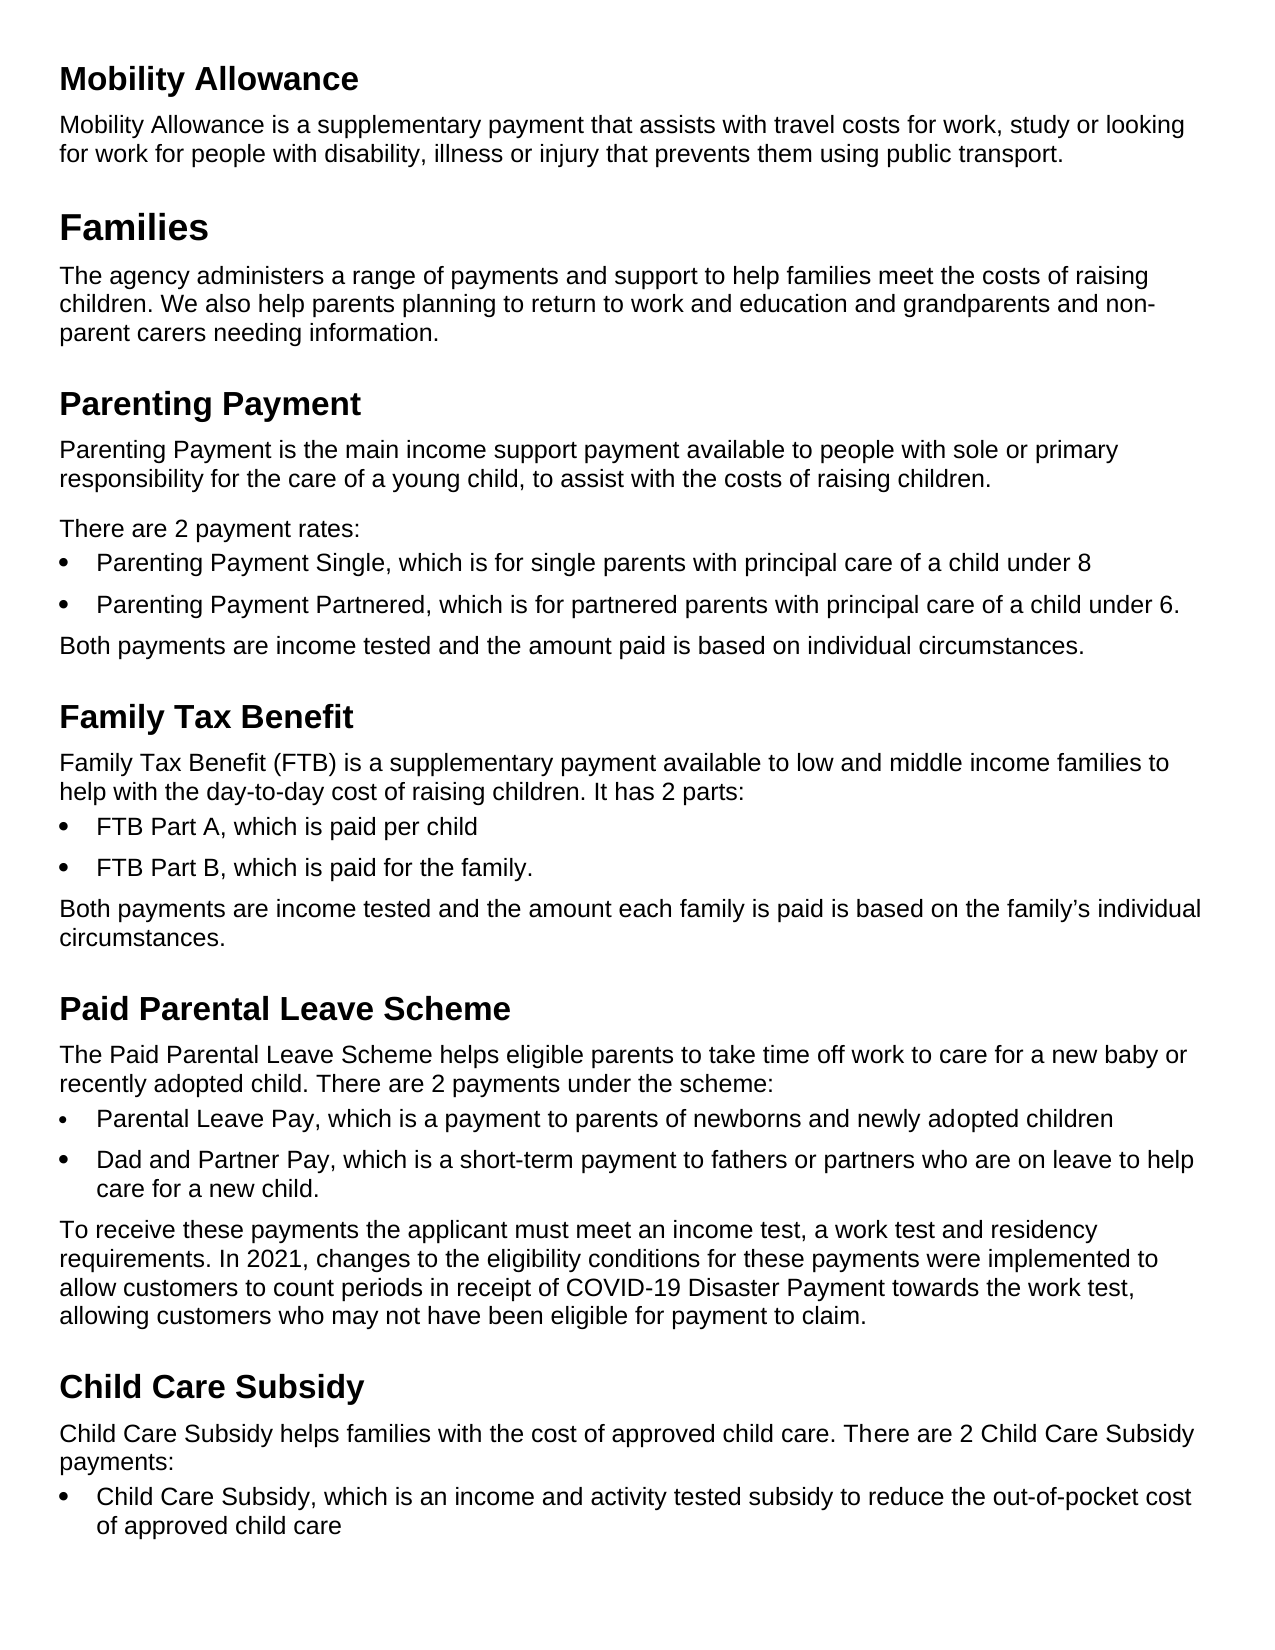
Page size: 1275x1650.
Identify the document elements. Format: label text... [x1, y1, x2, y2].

subtitle Family Tax Benefit [59, 697, 1216, 736]
subtitle Child Care Subsidy [59, 1368, 1216, 1406]
text Parenting Payment is the main income support payment available to people with sole or primary responsibility for the care of a young child, to assist with the costs of raising children. [59, 435, 1216, 493]
subtitle Paid Parental Leave Scheme [59, 989, 1216, 1028]
text Both payments are income tested and the amount each family is paid is based on the family’s individual circumstances. [59, 894, 1216, 952]
list Parenting Payment Partnered, which is for partnered parents with principal care of a child under 6. [59, 590, 1216, 618]
list Child Care Subsidy, which is an income and activity tested subsidy to reduce the out-of-pocket cost of approved child care [59, 1482, 1216, 1539]
text Family Tax Benefit (FTB) is a supplementary payment available to low and middle income families to help with the day-to-day cost of raising children. It has 2 parts: [59, 748, 1216, 806]
text The agency administers a range of payments and support to help families meet the costs of raising children. We also help parents planning to return to work and education and grandparents and non-parent carers needing information. [59, 261, 1216, 347]
subtitle Parenting Payment [59, 384, 1216, 423]
list FTB Part A, which is paid per child [59, 812, 1216, 841]
list FTB Part B, which is paid for the family. [59, 853, 1216, 882]
subtitle Families [59, 205, 1216, 248]
text Mobility Allowance is a supplementary payment that assists with travel costs for work, study or looking for work for people with disability, illness or injury that prevents them using public transport. [59, 110, 1216, 167]
text There are 2 payment rates: [59, 514, 1216, 542]
text Both payments are income tested and the amount paid is based on individual circumstances. [59, 631, 1216, 660]
text Child Care Subsidy helps families with the cost of approved child care. There are 2 Child Care Subsidy payments: [59, 1418, 1216, 1476]
text To receive these payments the applicant must meet an income test, a work test and residency requirements. In 2021, changes to the eligibility conditions for these payments were implemented to allow customers to count periods in receipt of COVID-19 Disaster Payment towards the work test, allowing customers who may not have been eligible for payment to claim. [59, 1215, 1216, 1330]
list Parenting Payment Single, which is for single parents with principal care of a child under 8 [59, 548, 1216, 577]
list Dad and Partner Pay, which is a short-term payment to fathers or partners who are on leave to help care for a new child. [59, 1145, 1216, 1203]
list Parental Leave Pay, which is a payment to parents of newborns and newly adopted children [59, 1104, 1216, 1132]
subtitle Mobility Allowance [59, 59, 1216, 97]
text The Paid Parental Leave Scheme helps eligible parents to take time off work to care for a new baby or recently adopted child. There are 2 payments under the scheme: [59, 1040, 1216, 1098]
